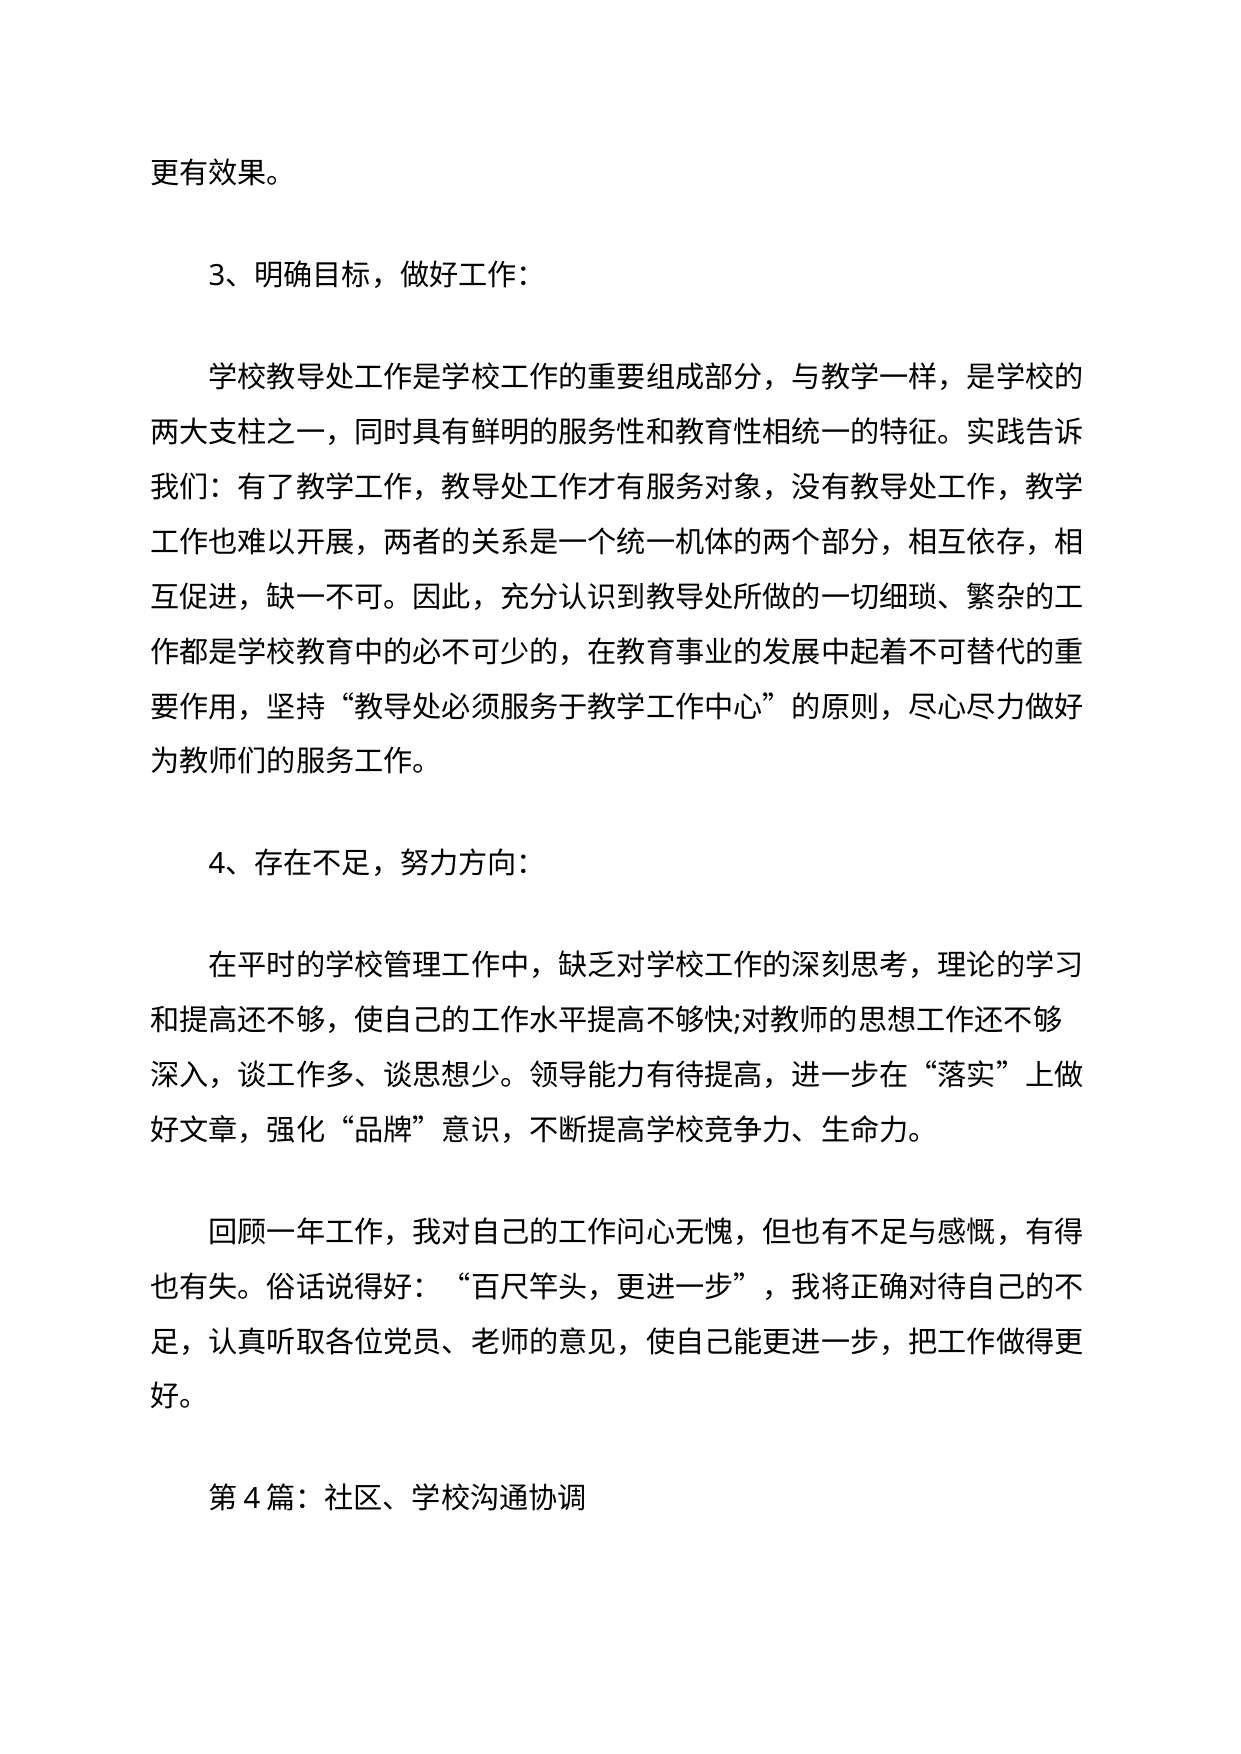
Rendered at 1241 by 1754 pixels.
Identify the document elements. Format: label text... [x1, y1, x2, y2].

text 在平时的学校管理工作中，缺乏对学校工作的深刻思考，理论的学习和提高还不够，使自己的工作水平提高不够快;对教师的思想工作还不够深入，谈工作多、谈思想少。领导能力有待提高，进一步在“落实”上做好文章，强化“品牌”意识，不断提高学校竞争力、生命力。 [150, 942, 1090, 1149]
text 3、明确目标，做好工作： [150, 252, 1090, 294]
text 第4篇：社区、学校沟通协调 [150, 1475, 1090, 1517]
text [150, 150, 1090, 192]
text 4、存在不足，努力方向： [150, 840, 1090, 882]
text 回顾一年工作，我对自己的工作问心无愧，但也有不足与感慨，有得也有失。俗话说得好：“百尺竿头，更进一步”，我将正确对待自己的不足，认真听取各位党员、老师的意见，使自己能更进一步，把工作做得更好。 [150, 1208, 1090, 1415]
text 学校教导处工作是学校工作的重要组成部分，与教学一样，是学校的两大支柱之一，同时具有鲜明的服务性和教育性相统一的特征。实践告诉我们：有了教学工作，教导处工作才有服务对象，没有教导处工作，教学工作也难以开展，两者的关系是一个统一机体的两个部分，相互依存，相互促进，缺一不可。因此，充分认识到教导处所做的一切细琐、繁杂的工作都是学校教育中的必不可少的，在教育事业的发展中起着不可替代的重要作用，坚持“教导处必须服务于教学工作中心”的原则，尽心尽力做好为教师们的服务工作。 [150, 354, 1090, 780]
